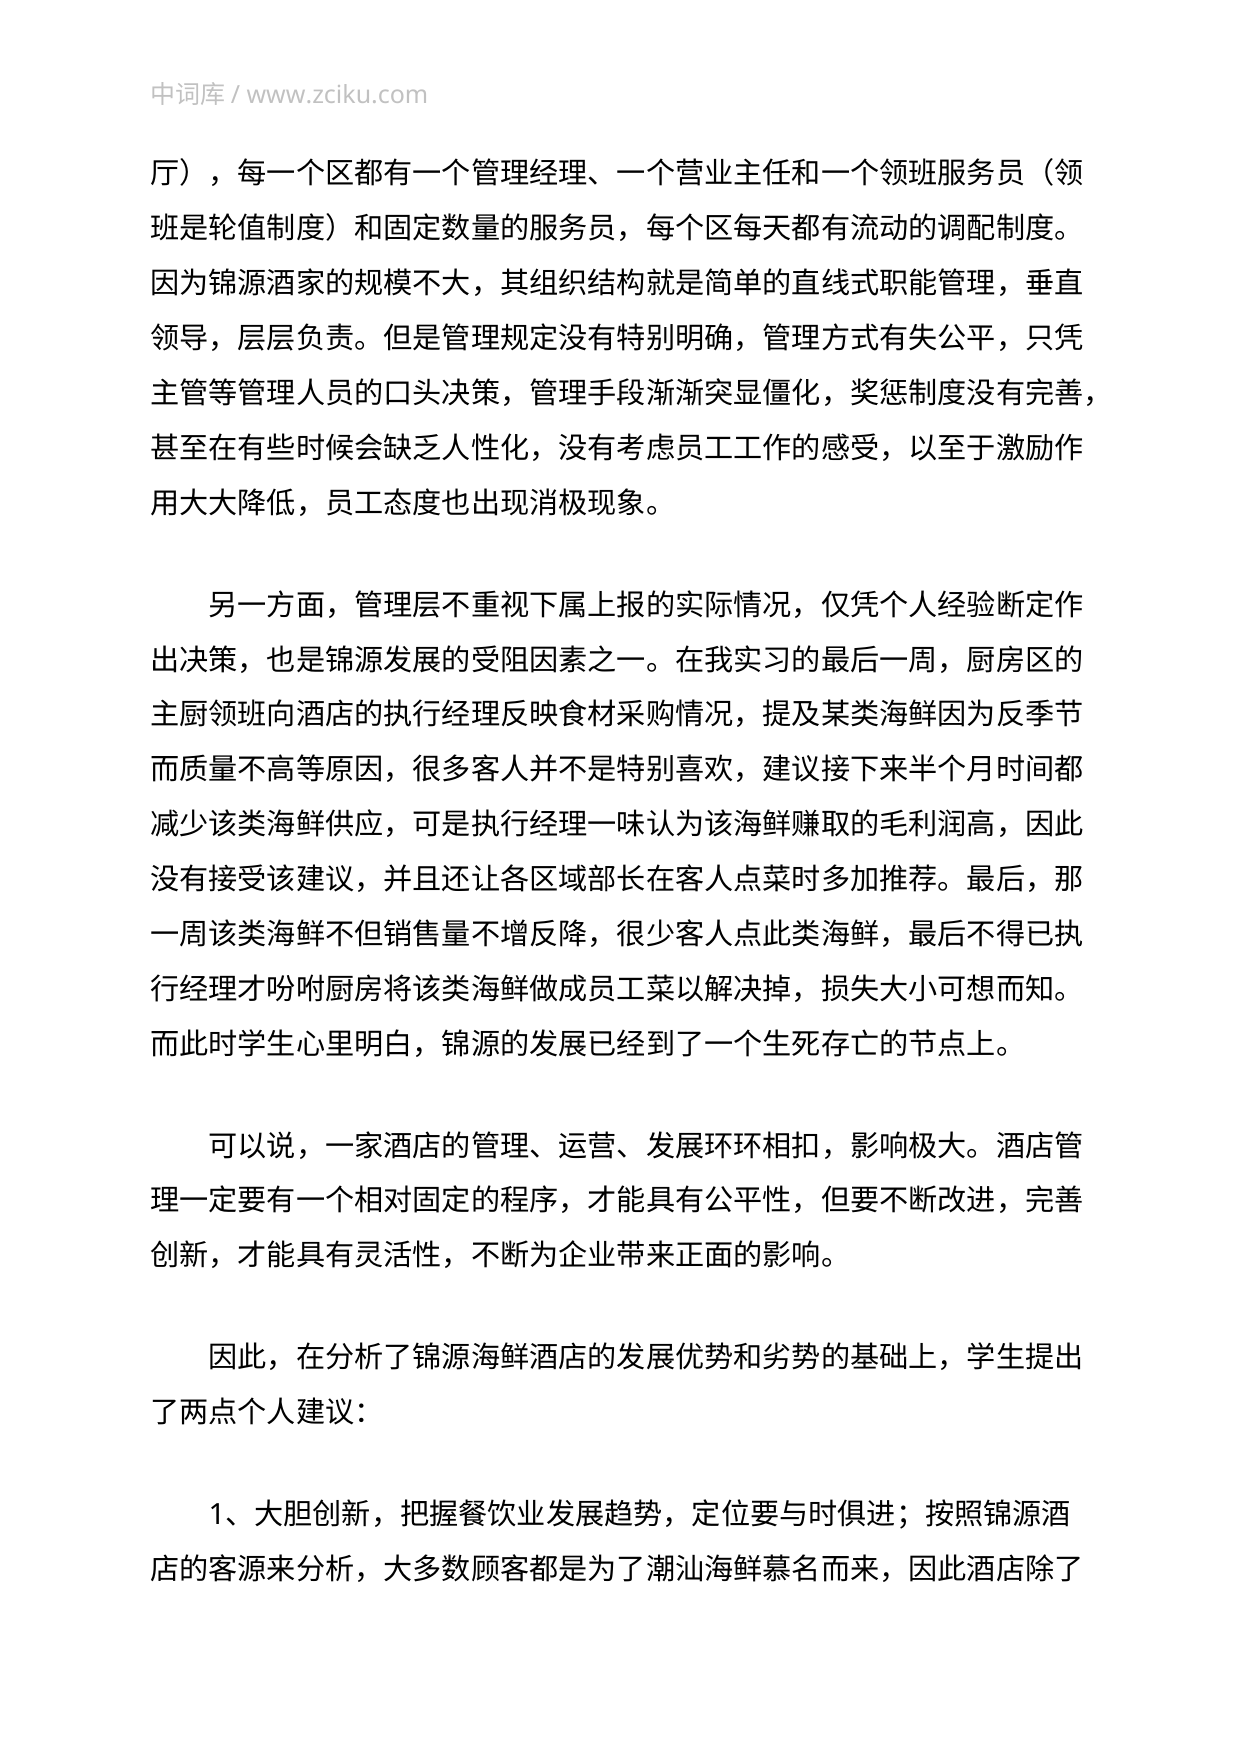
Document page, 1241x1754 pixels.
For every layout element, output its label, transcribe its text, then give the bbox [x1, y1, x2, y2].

text 因此，在分析了锦源海鲜酒店的发展优势和劣势的基础上，学生提出了两点个人建议： [150, 1334, 1090, 1431]
text 另一方面，管理层不重视下属上报的实际情况，仅凭个人经验断定作出决策，也是锦源发展的受阻因素之一。在我实习的最后一周，厨房区的主厨领班向酒店的执行经理反映食材采购情况，提及某类海鲜因为反季节而质量不高等原因，很多客人并不是特别喜欢，建议接下来半个月时间都减少该类海鲜供应，可是执行经理一味认为该海鲜赚取的毛利润高，因此没有接受该建议，并且还让各区域部长在客人点菜时多加推荐。最后，那一周该类海鲜不但销售量不增反降，很少客人点此类海鲜，最后不得已执行经理才吩咐厨房将该类海鲜做成员工菜以解决掉，损失大小可想而知。而此时学生心里明白，锦源的发展已经到了一个生死存亡的节点上。 [150, 581, 1090, 1063]
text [150, 150, 1090, 522]
text 可以说，一家酒店的管理、运营、发展环环相扣，影响极大。酒店管理一定要有一个相对固定的程序，才能具有公平性，但要不断改进，完善创新，才能具有灵活性，不断为企业带来正面的影响。 [150, 1122, 1090, 1274]
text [150, 1490, 1090, 1588]
